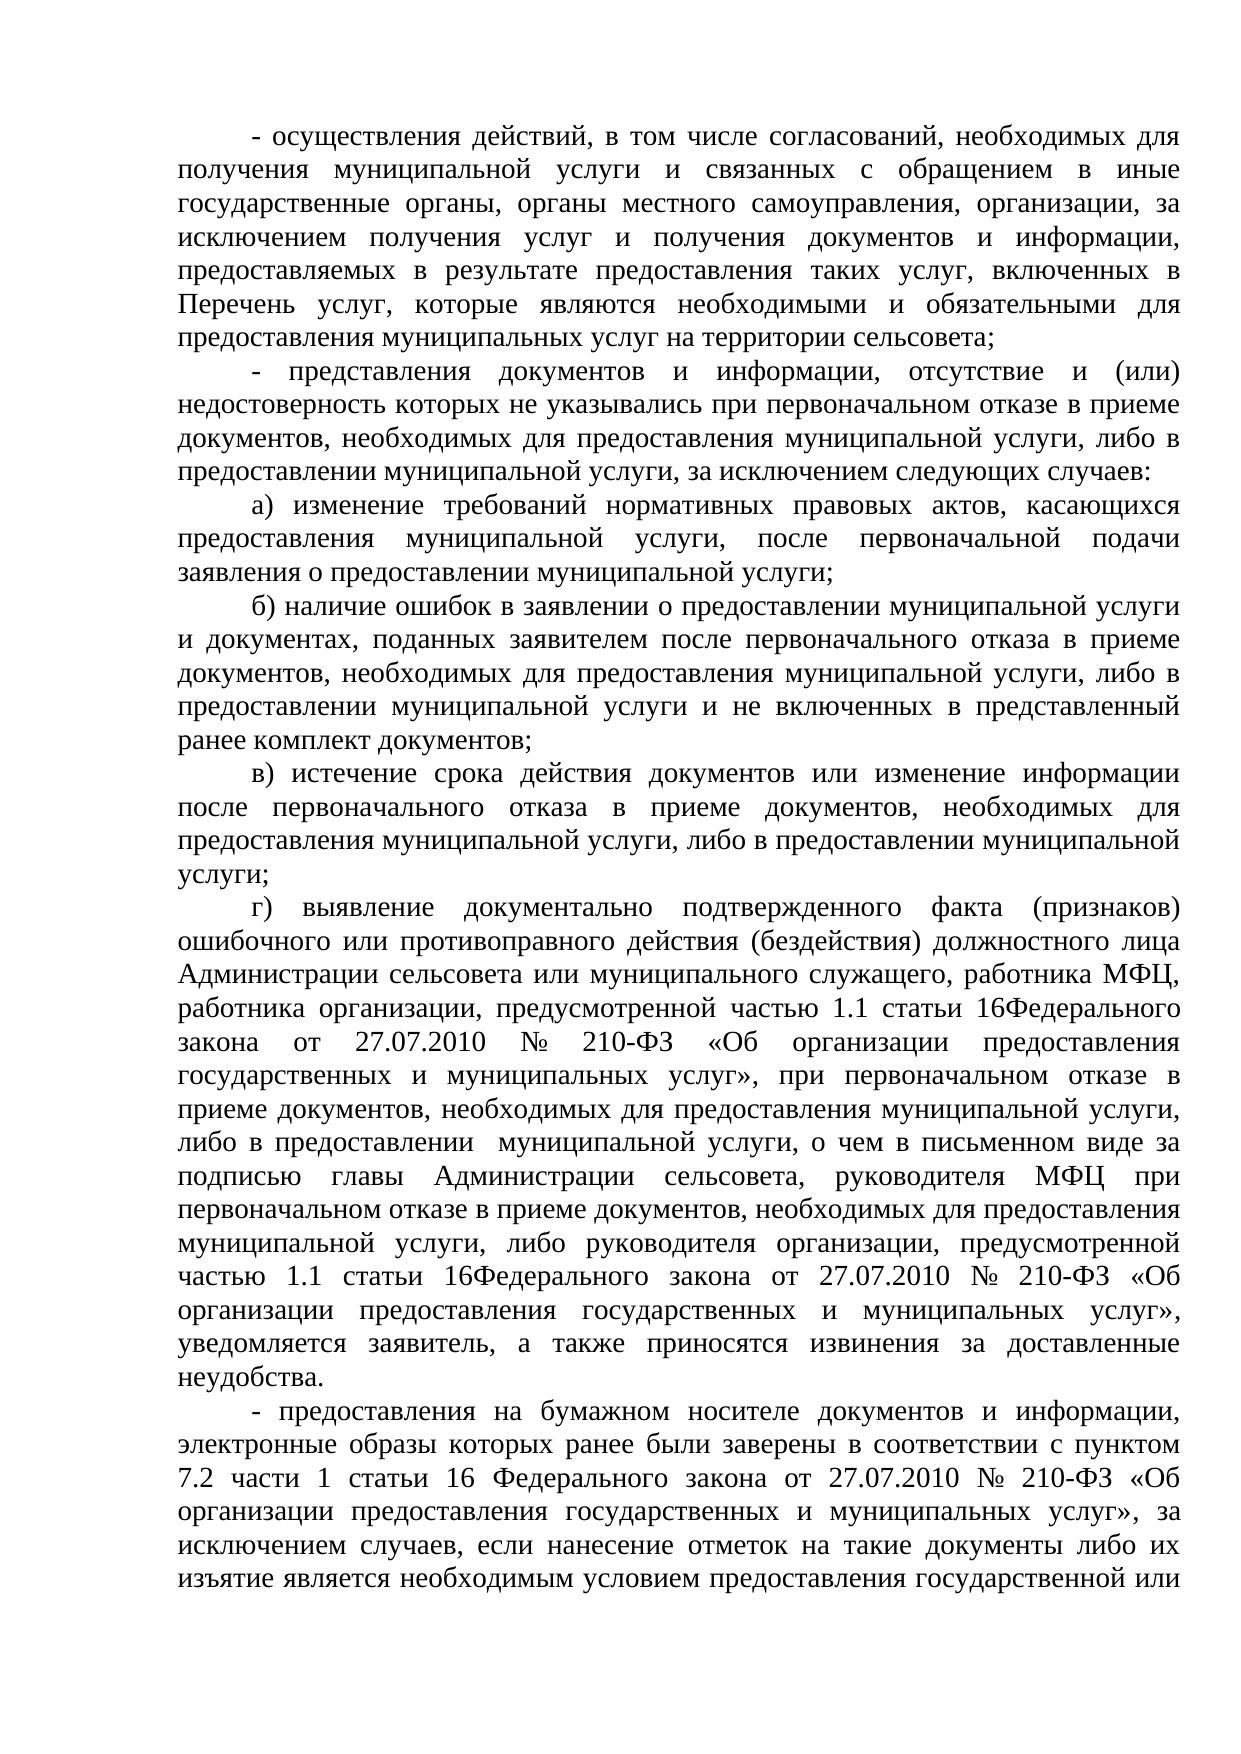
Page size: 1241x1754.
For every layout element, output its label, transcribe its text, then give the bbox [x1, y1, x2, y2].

text а) изменение требований нормативных правовых актов, касающихся предоставления муниципальной услуги, после первоначальной подачи заявления о предоставлении муниципальной услуги; [177, 487, 1181, 588]
text б) наличие ошибок в заявлении о предоставлении муниципальной услуги и документах, поданных заявителем после первоначального отказа в приеме документов, необходимых для предоставления муниципальной услуги, либо в предоставлении муниципальной услуги и не включенных в представленный ранее комплект документов; [177, 588, 1181, 755]
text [177, 1393, 1181, 1594]
text - представления документов и информации, отсутствие и (или) недостоверность которых не указывались при первоначальном отказе в приеме документов, необходимых для предоставления муниципальной услуги, либо в предоставлении муниципальной услуги, за исключением следующих случаев: [177, 353, 1181, 487]
text г) выявление документально подтвержденного факта (признаков) ошибочного или противоправного действия (бездействия) должностного лица Администрации сельсовета или муниципального служащего, работника МФЦ, работника организации, предусмотренной частью 1.1 статьи 16Федерального закона от 27.07.2010 № 210-ФЗ «Об организации предоставления государственных и муниципальных услуг», при первоначальном отказе в приеме документов, необходимых для предоставления муниципальной услуги, либо в предоставлении муниципальной услуги, о чем в письменном виде за подписью главы Администрации сельсовета, руководителя МФЦ при первоначальном отказе в приеме документов, необходимых для предоставления муниципальной услуги, либо руководителя организации, предусмотренной частью 1.1 статьи 16Федерального закона от 27.07.2010 № 210-ФЗ «Об организации предоставления государственных и муниципальных услуг», уведомляется заявитель, а также приносятся извинения за доставленные неудобства. [177, 889, 1181, 1393]
text в) истечение срока действия документов или изменение информации после первоначального отказа в приеме документов, необходимых для предоставления муниципальной услуги, либо в предоставлении муниципальной услуги; [177, 755, 1181, 889]
text - осуществления действий, в том числе согласований, необходимых для получения муниципальной услуги и связанных с обращением в иные государственные органы, органы местного самоуправления, организации, за исключением получения услуг и получения документов и информации, предоставляемых в результате предоставления таких услуг, включенных в Перечень услуг, которые являются необходимыми и обязательными для предоставления муниципальных услуг на территории сельсовета; [177, 118, 1181, 353]
